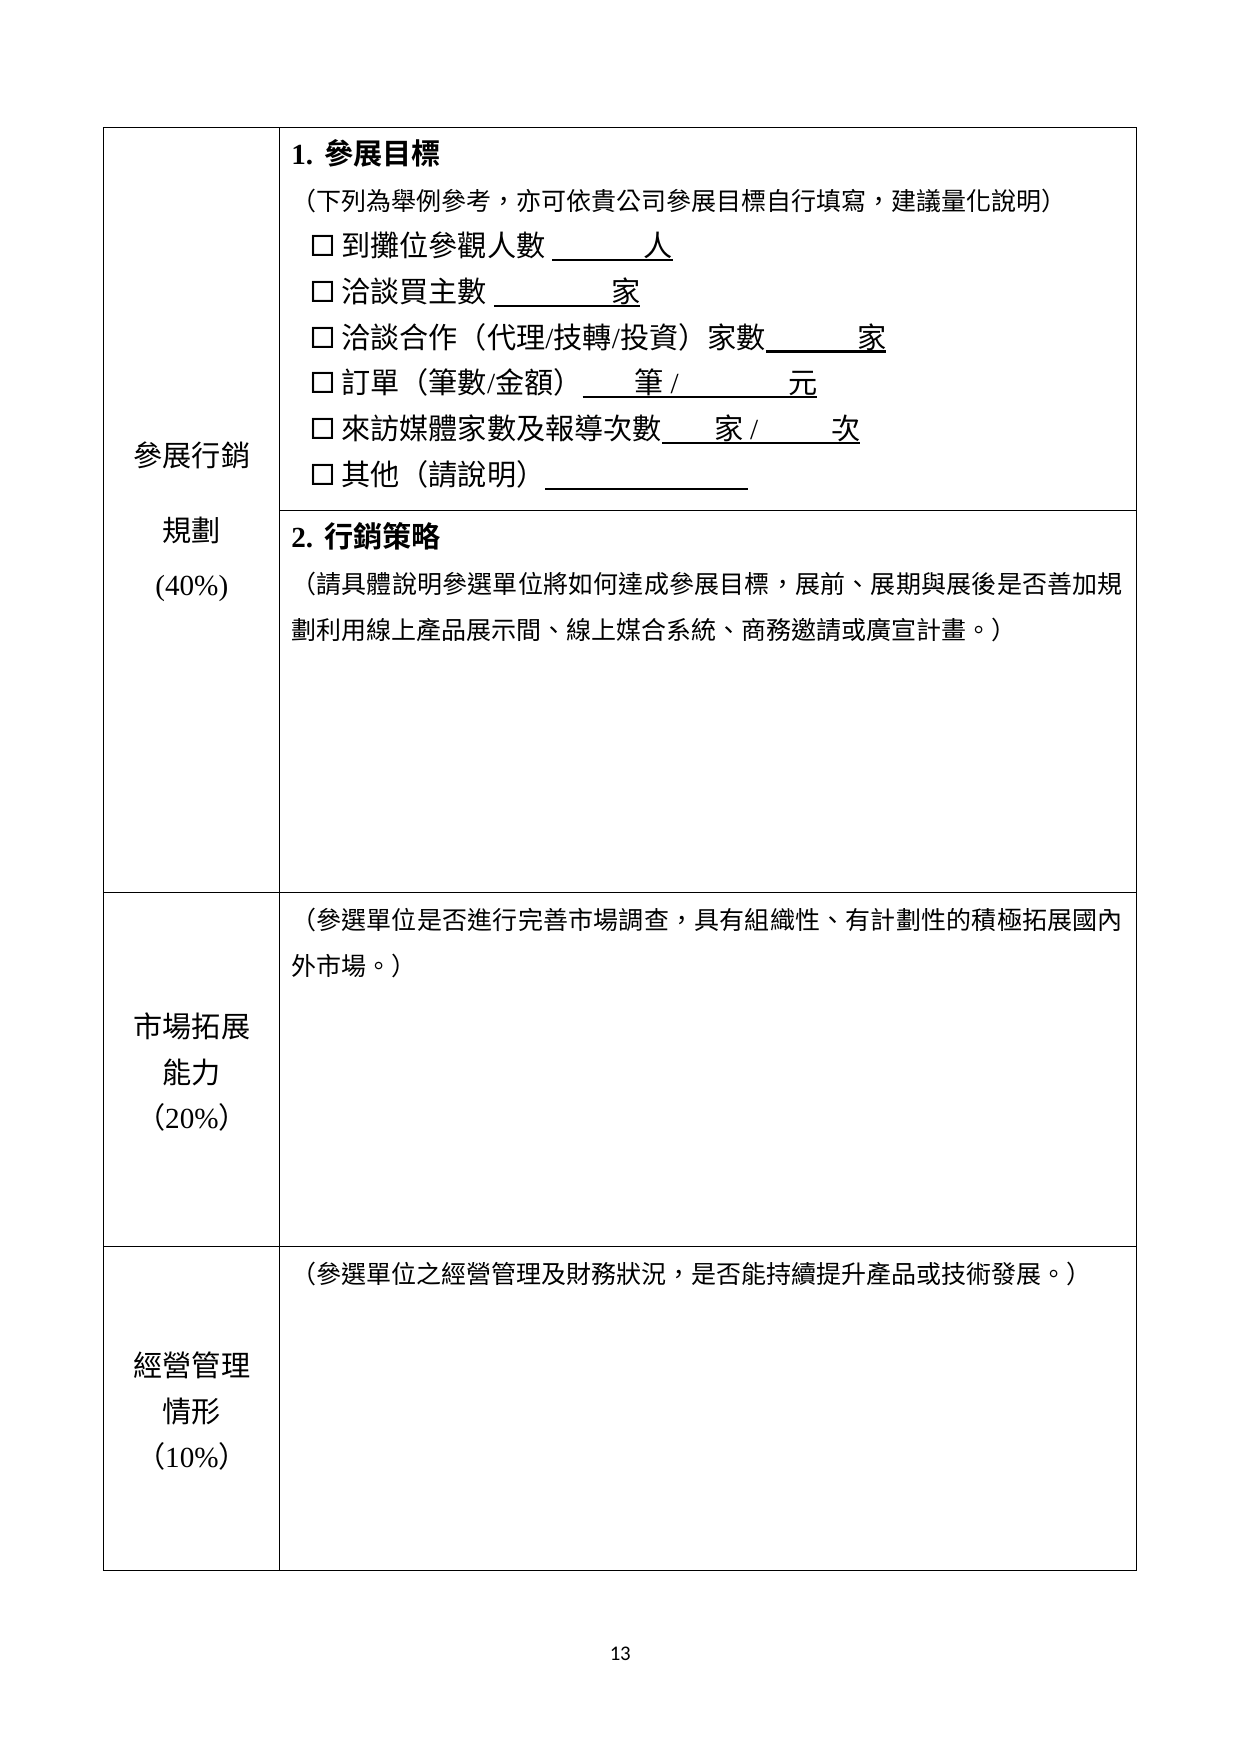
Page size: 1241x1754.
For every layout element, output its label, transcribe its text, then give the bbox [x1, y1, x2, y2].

table_cell （參選單位之經營管理及財務狀況，是否能持續提升產品或技術發展。） [280, 1247, 1136, 1570]
table_cell 市場拓展 能力 （20%） [104, 893, 279, 1246]
table_cell 參展目標 （下列為舉例參考，亦可依貴公司參展目標自行填寫，建議量化說明） 到攤位參觀人數 人 洽談買主數 家 洽談合作（代理/技轉/投資）家數 家 訂單（筆數/金額） 筆 / 元 來訪媒體家數及報導次數 家 / 次 其他（請說明） [280, 128, 1136, 510]
table_cell 參展行銷 規劃 (40%) [104, 128, 279, 892]
table_cell 經營管理 情形 （10%） [104, 1247, 279, 1570]
table_cell （參選單位是否進行完善市場調查，具有組織性、有計劃性的積極拓展國內外市場。） [280, 893, 1136, 1246]
table_cell 行銷策略 （請具體說明參選單位將如何達成參展目標，展前、展期與展後是否善加規劃利用線上產品展示間、線上媒合系統、商務邀請或廣宣計畫。） [280, 511, 1136, 892]
